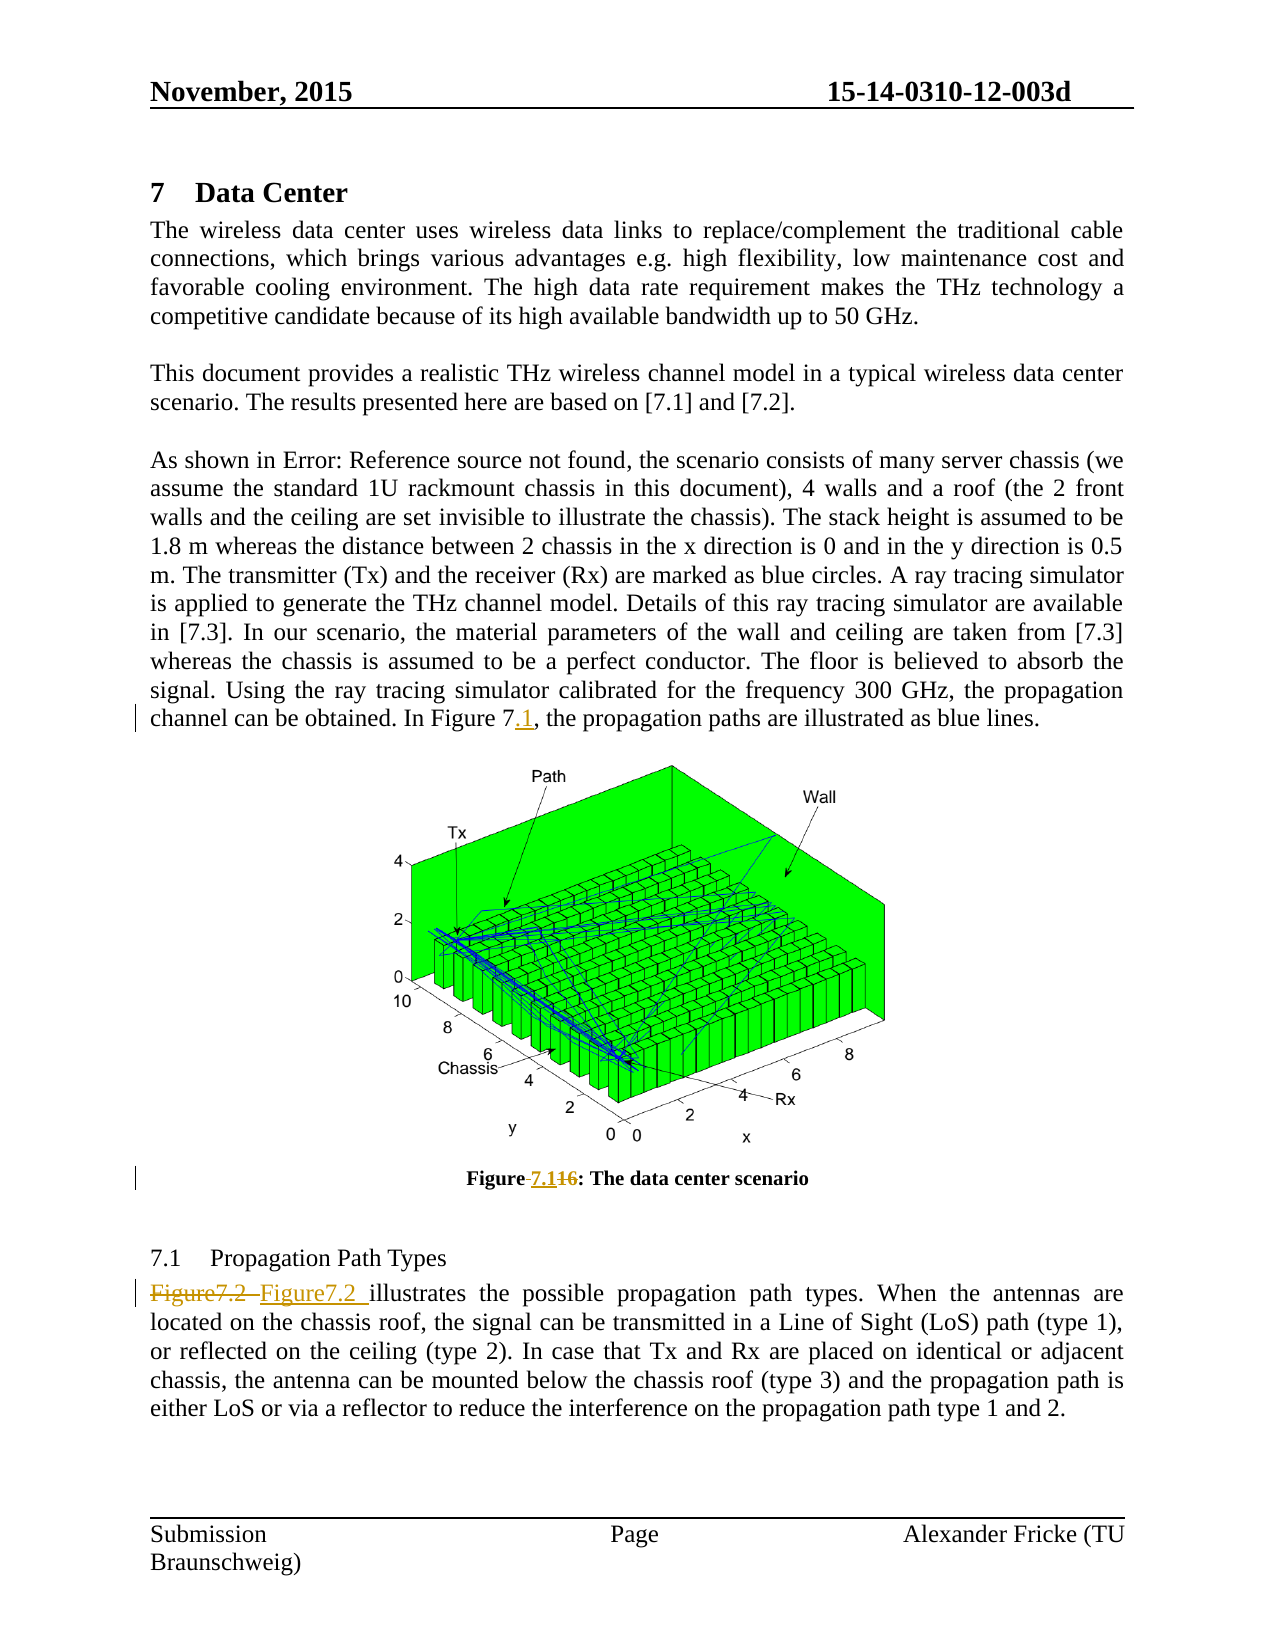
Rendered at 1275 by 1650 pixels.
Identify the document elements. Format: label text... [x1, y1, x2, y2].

text Figure: The data center scenario [150, 1166, 1125, 1190]
text illustrates the possible propagation path types. When the antennas are located on the chassis roof, the signal can be transmitted in a Line of Sight (LoS) path (type 1), or reflected on the ceiling (type 2). In case that Tx and Rx are placed on identical or adjacent chassis, the antenna can be mounted below the chassis roof (type 3) and the propagation path is either LoS or via a reflector to reduce the interference on the propagation path type 1 and 2. [150, 1278, 1125, 1422]
text As shown in , the scenario consists of many server chassis (we assume the standard 1U rackmount chassis in this document), 4 walls and a roof (the 2 front walls and the ceiling are set invisible to illustrate the chassis). The stack height is assumed to be 1.8 m whereas the distance between 2 chassis in the x direction is 0 and in the y direction is 0.5 m. The transmitter (Tx) and the receiver (Rx) are marked as blue circles. A ray tracing simulator is applied to generate the THz channel model. Details of this ray tracing simulator are available in [7.3]. In our scenario, the material parameters of the wall and ceiling are taken from [7.3] whereas the chassis is assumed to be a perfect conductor. The floor is believed to absorb the signal. Using the ray tracing simulator calibrated for the frequency 300 GHz, the propagation channel can be obtained. In Figure 7, the propagation paths are illustrated as blue lines. [150, 445, 1125, 732]
subtitle Propagation Path Types [150, 1243, 1125, 1272]
subtitle Data Center [150, 175, 1125, 208]
text The wireless data center uses wireless data links to replace/complement the traditional cable connections, which brings various advantages e.g. high flexibility, low maintenance cost and favorable cooling environment. The high data rate requirement makes the THz technology a competitive candidate because of its high available bandwidth up to 50 GHz. [150, 215, 1125, 330]
text This document provides a realistic THz wireless channel model in a typical wireless data center scenario. The results presented here are based on [7.1] and [7.2]. [150, 358, 1125, 416]
